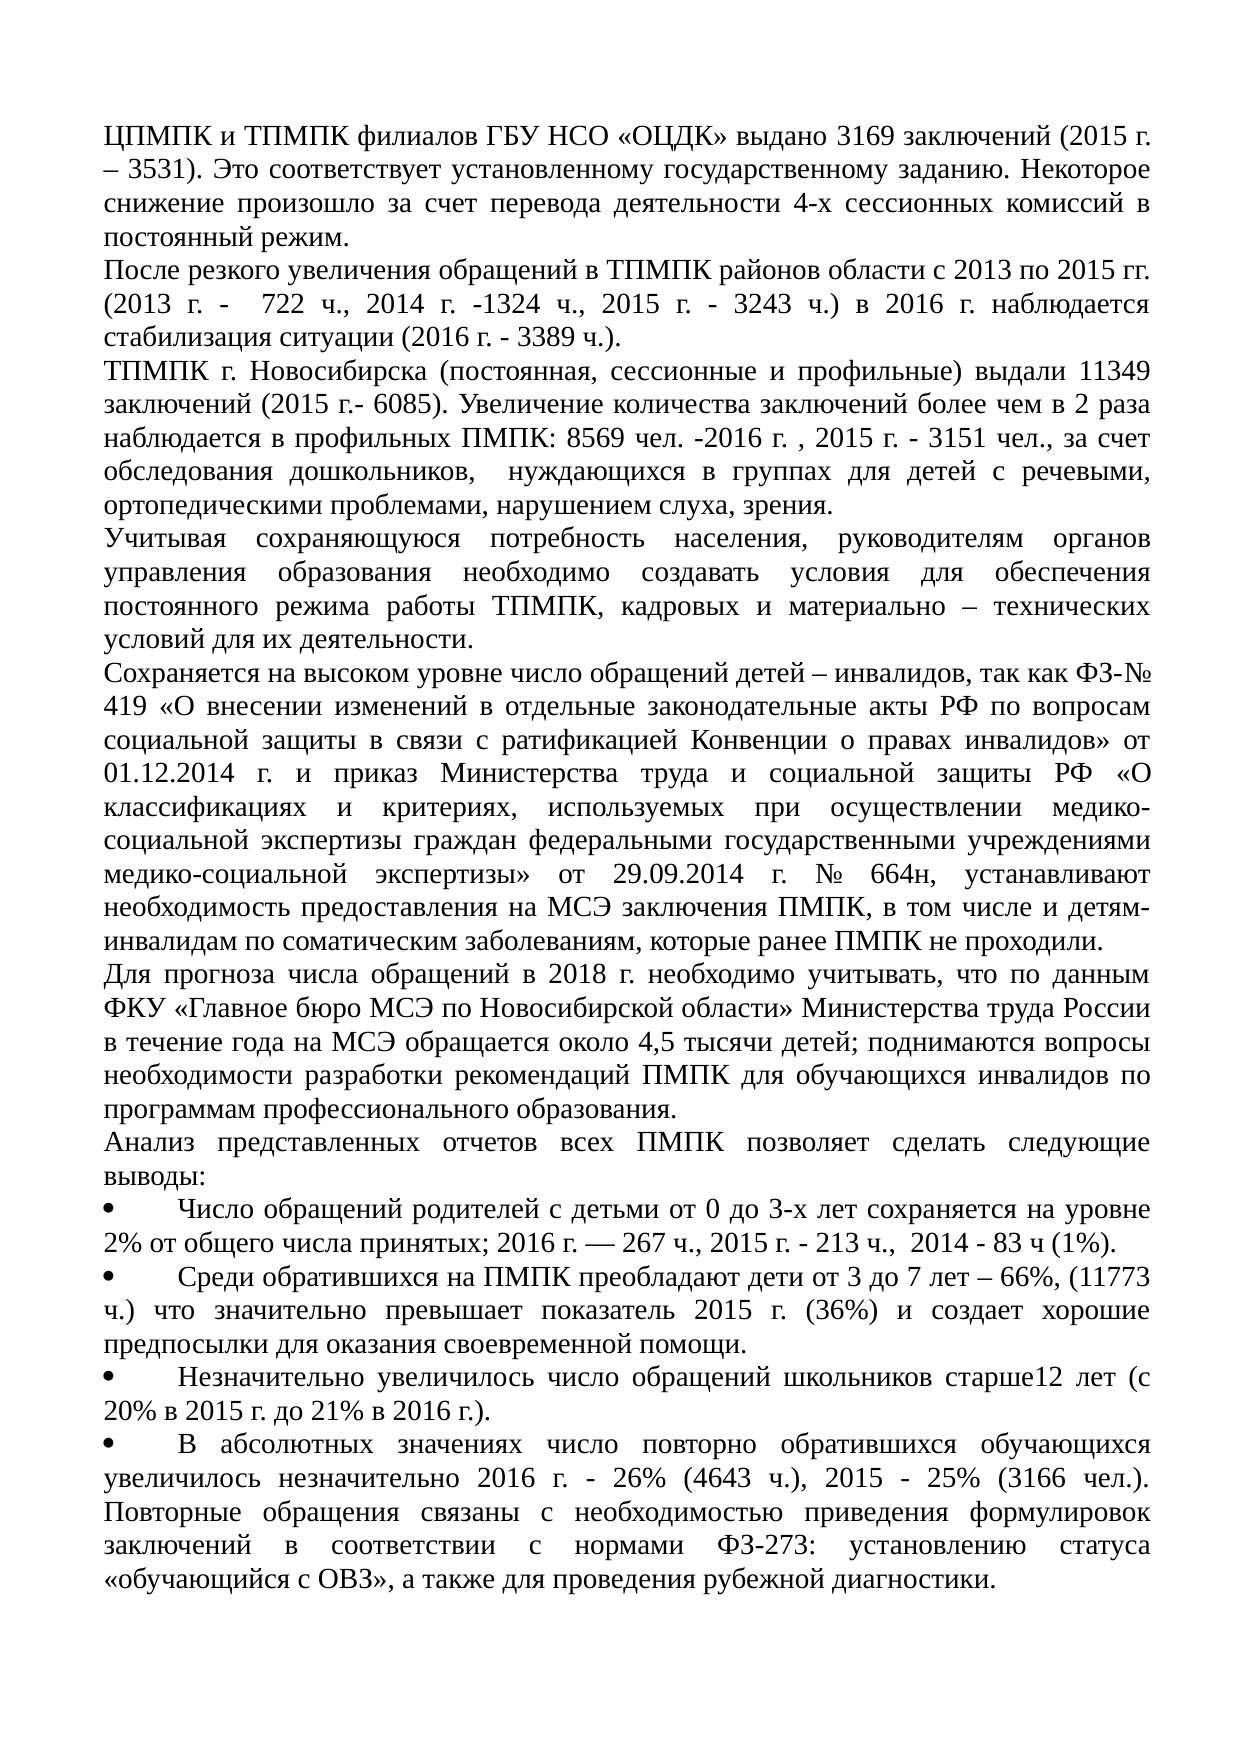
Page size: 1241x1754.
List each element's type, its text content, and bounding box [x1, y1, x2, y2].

text Анализ представленных отчетов всех ПМПК позволяет сделать следующие выводы: [103, 1124, 1152, 1191]
text ЦПМПК и ТПМПК филиалов ГБУ НСО «ОЦДК» выдано 3169 заключений (2015 г. – 3531). Это соответствует установленному государственному заданию. Некоторое снижение произошло за счет перевода деятельности 4-х сессионных комиссий в постоянный режим. [103, 118, 1152, 252]
text Учитывая сохраняющуюся потребность населения, руководителям органов управления образования необходимо создавать условия для обеспечения постоянного режима работы ТПМПК, кадровых и материально – технических условий для их деятельности. [103, 521, 1152, 655]
text Сохраняется на высоком уровне число обращений детей – инвалидов, так как ФЗ-№ 419 «О внесении изменений в отдельные законодательные акты РФ по вопросам социальной защиты в связи с ратификацией Конвенции о правах инвалидов» от 01.12.2014 г. и приказ Министерства труда и социальной защиты РФ «О классификациях и критериях, используемых при осуществлении медико-социальной экспертизы граждан федеральными государственными учреждениями медико-социальной экспертизы» от 29.09.2014 г. № 664н, устанавливают необходимость предоставления на МСЭ заключения ПМПК, в том числе и детям-инвалидам по соматическим заболеваниям, которые ранее ПМПК не проходили. [103, 655, 1152, 957]
list Число обращений родителей с детьми от 0 до 3-х лет сохраняется на уровне 2% от общего числа принятых; 2016 г. — 267 ч., 2015 г. - 213 ч., 2014 - 83 ч (1%). [103, 1191, 1152, 1259]
list Среди обратившихся на ПМПК преобладают дети от 3 до 7 лет – 66%, (11773 ч.) что значительно превышает показатель 2015 г. (36%) и создает хорошие предпосылки для оказания своевременной помощи. [103, 1259, 1152, 1359]
text Для прогноза числа обращений в 2018 г. необходимо учитывать, что по данным ФКУ «Главное бюро МСЭ по Новосибирской области» Министерства труда России в течение года на МСЭ обращается около 4,5 тысячи детей; поднимаются вопросы необходимости разработки рекомендаций ПМПК для обучающихся инвалидов по программам профессионального образования. [103, 957, 1152, 1124]
text После резкого увеличения обращений в ТПМПК районов области с 2013 по 2015 гг. (2013 г. - 722 ч., 2014 г. -1324 ч., 2015 г. - 3243 ч.) в 2016 г. наблюдается стабилизация ситуации (2016 г. - 3389 ч.). [103, 252, 1152, 353]
text ТПМПК г. Новосибирска (постоянная, сессионные и профильные) выдали 11349 заключений (2015 г.- 6085). Увеличение количества заключений более чем в 2 раза наблюдается в профильных ПМПК: 8569 чел. -2016 г. , 2015 г. - 3151 чел., за счет обследования дошкольников, нуждающихся в группах для детей с речевыми, ортопедическими проблемами, нарушением слуха, зрения. [103, 353, 1152, 521]
list Незначительно увеличилось число обращений школьников старше12 лет (с 20% в 2015 г. до 21% в 2016 г.). [103, 1359, 1152, 1427]
list В абсолютных значениях число повторно обратившихся обучающихся увеличилось незначительно 2016 г. - 26% (4643 ч.), 2015 - 25% (3166 чел.). Повторные обращения связаны с необходимостью приведения формулировок заключений в соответствии с нормами ФЗ-273: установлению статуса «обучающийся с ОВЗ», а также для проведения рубежной диагностики. [103, 1427, 1152, 1594]
